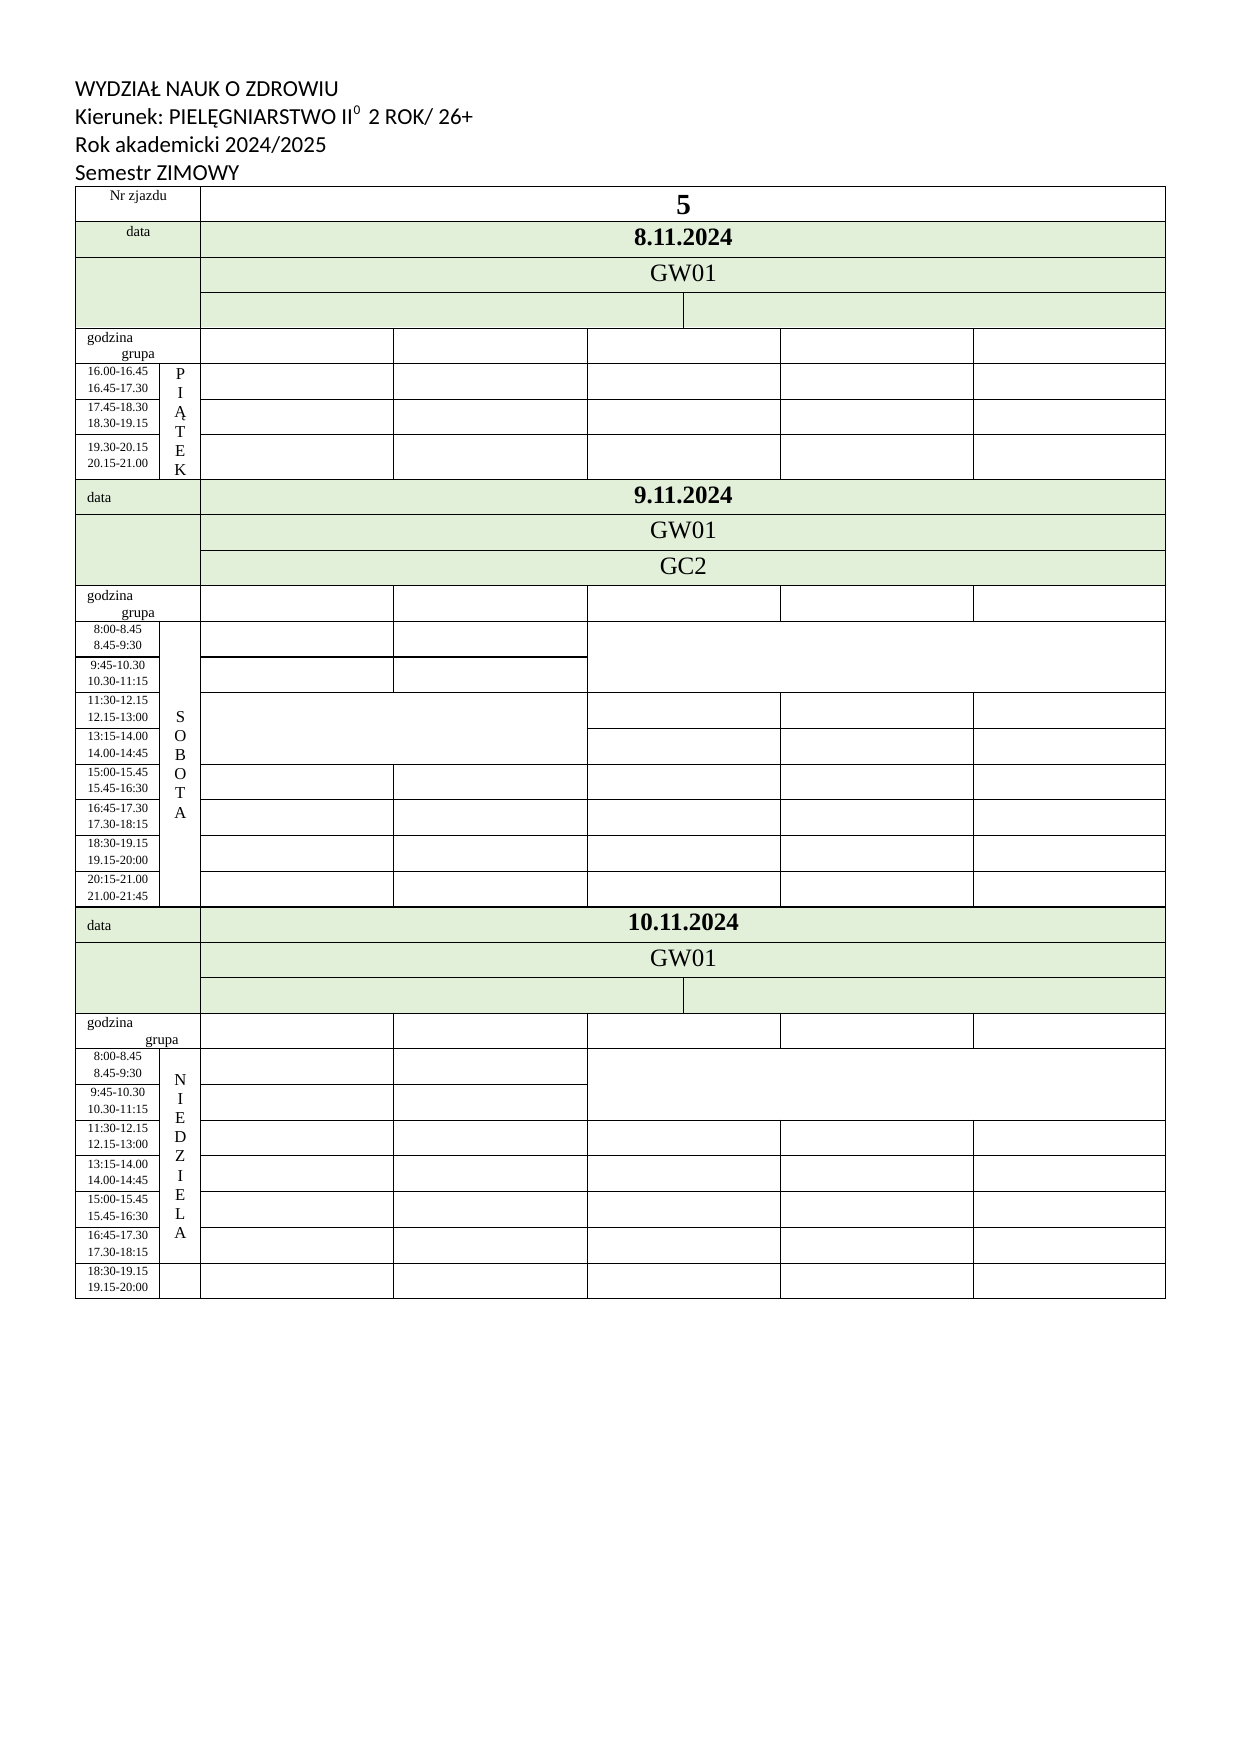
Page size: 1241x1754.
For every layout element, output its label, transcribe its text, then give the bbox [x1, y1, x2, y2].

table_cell data [76, 908, 200, 942]
table_cell [201, 693, 587, 763]
table_cell [974, 836, 1165, 871]
table_cell [201, 800, 393, 835]
table_cell [394, 1049, 587, 1084]
table_cell 17.45-18.30 18.30-19.15 [76, 400, 159, 434]
table_cell [201, 658, 393, 692]
table_cell 15:00-15.45 15.45-16:30 [76, 1192, 159, 1227]
table_cell [394, 1264, 587, 1298]
table_cell [974, 729, 1165, 763]
table_cell [781, 1121, 973, 1155]
table_cell [201, 765, 393, 799]
table_cell [394, 1192, 587, 1227]
table_cell [588, 1264, 780, 1298]
table_cell [201, 978, 683, 1013]
table_cell [781, 836, 973, 871]
table_cell [781, 1264, 973, 1298]
table_cell [588, 364, 780, 399]
table_cell 9:45-10.30 10.30-11:15 [76, 1085, 159, 1119]
table_cell [201, 586, 393, 621]
table_cell [201, 1156, 393, 1191]
table_cell [588, 693, 780, 728]
table_cell [974, 364, 1165, 399]
table_cell godzina grupa [76, 586, 200, 621]
table_cell [781, 765, 973, 799]
table_cell [781, 586, 973, 621]
table_cell 16:45-17.30 17.30-18:15 [76, 1228, 159, 1262]
table_cell [394, 658, 587, 692]
table_cell data [76, 222, 200, 257]
table_cell [394, 435, 587, 479]
table_cell S O B O T A [160, 622, 200, 906]
table_cell P I Ą T E K [160, 364, 200, 479]
table_cell [974, 1156, 1165, 1191]
table_cell [201, 622, 393, 656]
table_cell [974, 872, 1165, 906]
table_cell [76, 258, 200, 327]
table_cell [201, 836, 393, 871]
table_cell [201, 293, 683, 327]
table_cell [394, 1228, 587, 1262]
table_cell 18:30-19.15 19.15-20:00 [76, 1264, 159, 1298]
table_cell [588, 1014, 780, 1048]
table_cell 20:15-21.00 21.00-21:45 [76, 872, 159, 906]
table_cell [588, 1156, 780, 1191]
table_cell N I E D Z I E L A [160, 1049, 200, 1262]
table_cell 16.00-16.45 16.45-17.30 [76, 364, 159, 399]
table_cell [588, 836, 780, 871]
table_header 5 [201, 187, 1165, 221]
table_cell 11:30-12.15 12.15-13:00 [76, 693, 159, 728]
table_cell [781, 729, 973, 763]
table_cell [394, 1156, 587, 1191]
table_cell [201, 872, 393, 906]
table_cell [394, 364, 587, 399]
table_cell [974, 329, 1165, 363]
table_cell [974, 765, 1165, 799]
table_cell [201, 1192, 393, 1227]
table_header Nr zjazdu [76, 187, 200, 221]
table_cell [781, 1192, 973, 1227]
table_cell 10.11.2024 [201, 908, 1165, 942]
table_cell [394, 329, 587, 363]
table_cell [201, 1121, 393, 1155]
table_cell [394, 836, 587, 871]
table_cell [588, 586, 780, 621]
table_cell [201, 1228, 393, 1262]
table_cell 8:00-8.45 8.45-9:30 [76, 1049, 159, 1084]
table_cell 16:45-17.30 17.30-18:15 [76, 800, 159, 835]
table_cell [201, 435, 393, 479]
table_cell [974, 1264, 1165, 1298]
table_cell [974, 400, 1165, 434]
table_cell [588, 800, 780, 835]
table_cell [394, 872, 587, 906]
table_cell GW01 [201, 515, 1165, 550]
table_cell 9.11.2024 [201, 480, 1165, 514]
table_cell [76, 943, 200, 1013]
table_cell [684, 978, 1165, 1013]
table_cell [974, 800, 1165, 835]
table_cell [588, 1121, 780, 1155]
table_cell [201, 400, 393, 434]
table_cell [974, 586, 1165, 621]
table_cell 18:30-19.15 19.15-20:00 [76, 836, 159, 871]
table_cell [588, 1228, 780, 1262]
table_cell [394, 622, 587, 656]
table_cell 9:45-10.30 10.30-11:15 [76, 658, 159, 692]
table_cell [781, 872, 973, 906]
table_cell godzina grupa [76, 1014, 200, 1048]
table_cell 13:15-14.00 14.00-14:45 [76, 1156, 159, 1191]
table_cell [781, 364, 973, 399]
table_cell [974, 1121, 1165, 1155]
table_cell 13:15-14.00 14.00-14:45 [76, 729, 159, 763]
table_cell 15:00-15.45 15.45-16:30 [76, 765, 159, 799]
table_cell [76, 515, 200, 585]
table_cell [781, 400, 973, 434]
table_cell godzina grupa [76, 329, 200, 363]
table_cell [588, 765, 780, 799]
table_cell [781, 800, 973, 835]
table_cell [588, 729, 780, 763]
table_cell 11:30-12.15 12.15-13:00 [76, 1121, 159, 1155]
table_cell 8.11.2024 [201, 222, 1165, 257]
table_cell [781, 1156, 973, 1191]
table_cell [781, 1228, 973, 1262]
table_cell [781, 329, 973, 363]
table_cell [394, 400, 587, 434]
table_cell [201, 1014, 393, 1048]
table_cell [394, 1121, 587, 1155]
table_cell [781, 693, 973, 728]
table_cell [201, 1049, 393, 1084]
table_cell [588, 1192, 780, 1227]
table_cell 8:00-8.45 8.45-9:30 [76, 622, 159, 656]
table_cell GW01 [201, 943, 1165, 977]
table_cell [781, 1014, 973, 1048]
table_cell [974, 435, 1165, 479]
table_cell [588, 400, 780, 434]
table_cell data [76, 480, 200, 514]
table_cell GW01 [201, 258, 1165, 292]
table_cell GC2 [201, 551, 1165, 585]
table_cell [974, 1192, 1165, 1227]
table_cell 19.30-20.15 20.15-21.00 [76, 435, 159, 479]
table_cell [974, 693, 1165, 728]
table_cell [394, 1085, 587, 1119]
table_cell [201, 1264, 393, 1298]
table_cell [588, 1049, 1165, 1119]
table_cell [394, 586, 587, 621]
table_cell [974, 1014, 1165, 1048]
table_cell [684, 293, 1165, 327]
table_cell [394, 1014, 587, 1048]
table_cell [201, 1085, 393, 1119]
table_cell [588, 622, 1165, 692]
table_cell [588, 435, 780, 479]
table_cell [394, 800, 587, 835]
table_cell [974, 1228, 1165, 1262]
table_cell [201, 329, 393, 363]
table_cell [201, 364, 393, 399]
table_cell [394, 765, 587, 799]
table_cell [588, 329, 780, 363]
table_cell [781, 435, 973, 479]
table_cell [160, 1264, 200, 1298]
table_cell [588, 872, 780, 906]
